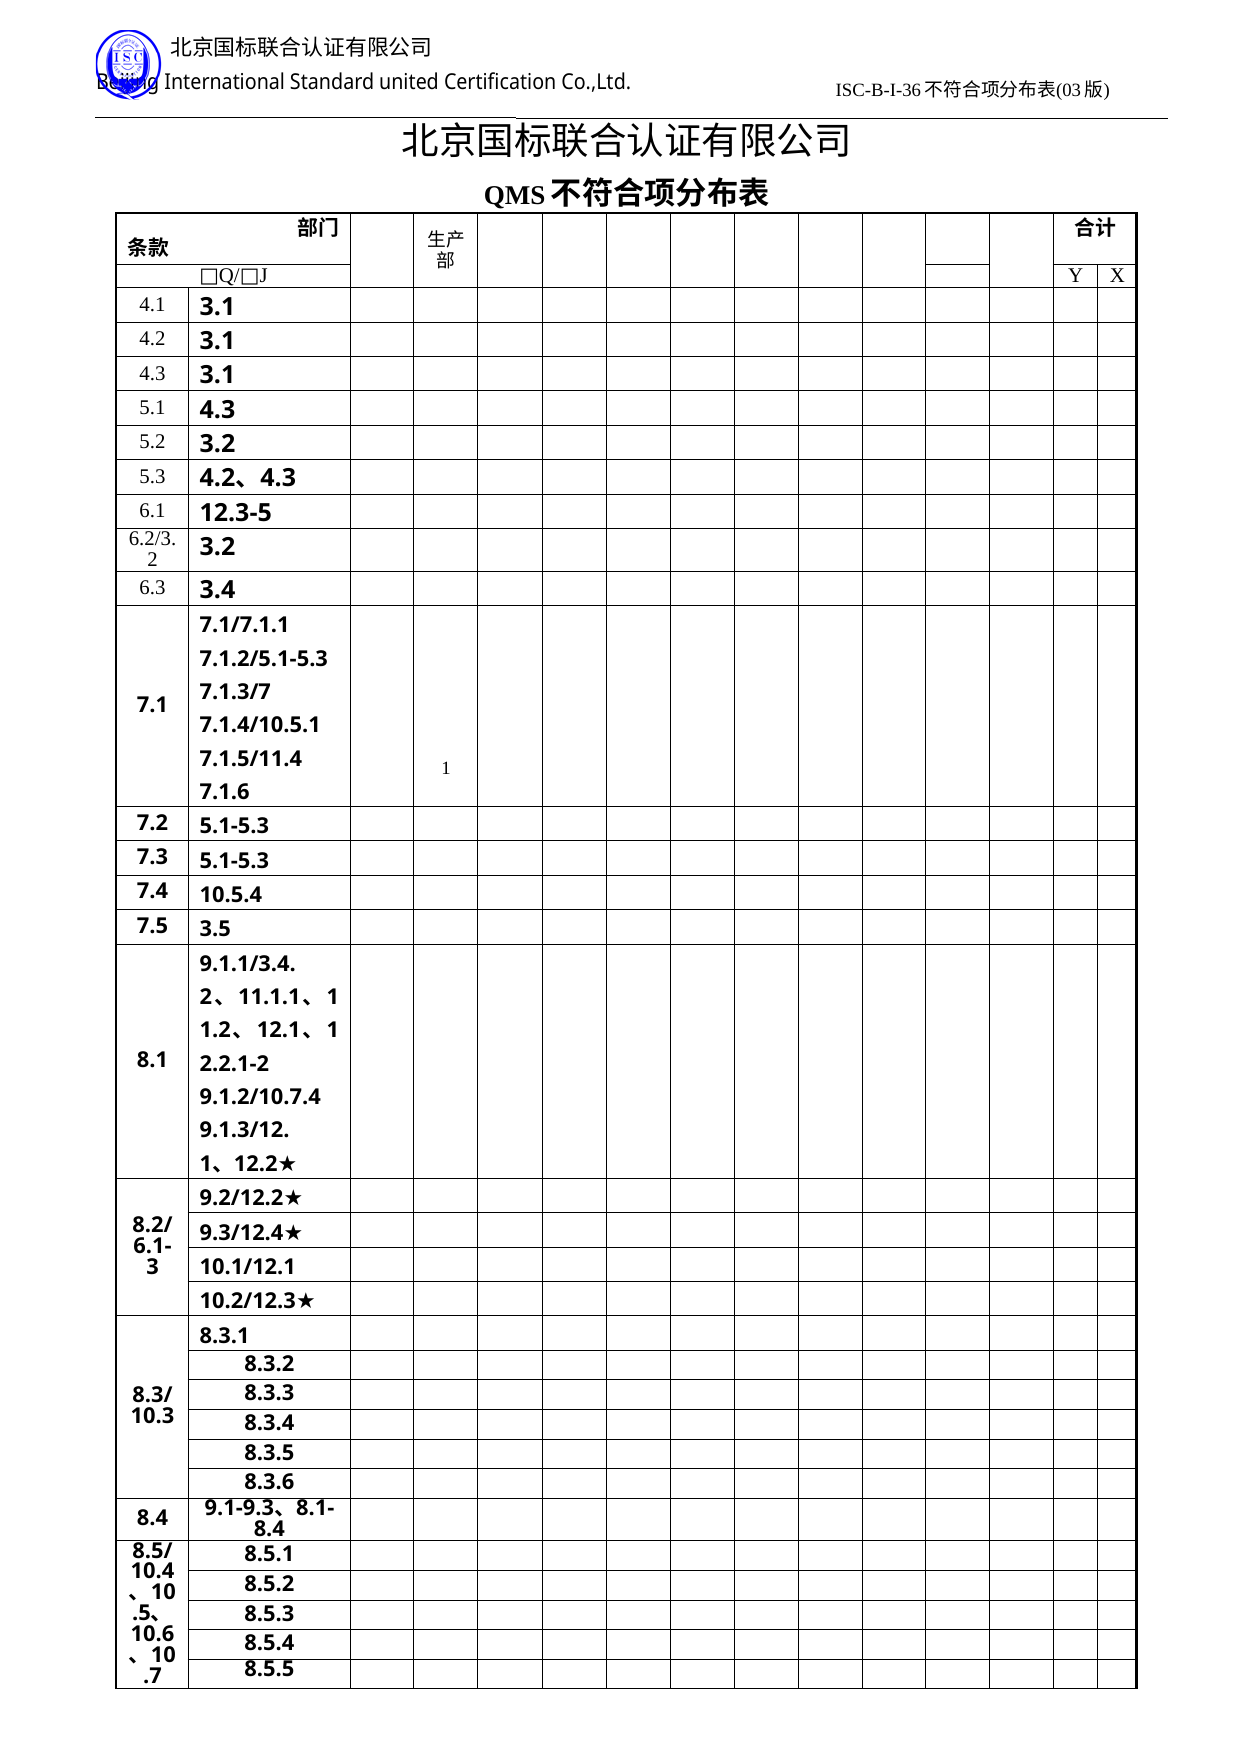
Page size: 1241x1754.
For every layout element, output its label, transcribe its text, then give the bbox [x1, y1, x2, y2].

table_cell [990, 841, 1053, 875]
table_cell [414, 1179, 477, 1212]
table_cell [543, 323, 606, 356]
table_cell [735, 1440, 798, 1468]
table_cell [414, 391, 477, 425]
table_cell [863, 807, 925, 840]
table_cell [799, 288, 862, 322]
table_cell [1098, 1469, 1135, 1498]
table_cell [543, 357, 606, 390]
table_cell [351, 1316, 413, 1350]
table_cell [1098, 1380, 1135, 1409]
table_cell [1098, 529, 1135, 571]
table_cell [735, 876, 798, 909]
table_cell [799, 1380, 862, 1409]
table_header 部门 条款 [117, 214, 350, 264]
table_cell [478, 391, 542, 425]
table_cell [1098, 391, 1135, 425]
table_cell [478, 807, 542, 840]
table_cell [607, 807, 670, 840]
table_cell 7.4 [117, 876, 188, 909]
table_cell [1054, 1571, 1097, 1599]
table_cell [799, 1351, 862, 1379]
table_cell [990, 460, 1053, 493]
table_cell 5.3 [117, 460, 188, 493]
table_cell [543, 1248, 606, 1281]
table_cell [351, 1541, 413, 1570]
table_cell [863, 841, 925, 875]
table_cell 5.1-5.3 [189, 807, 350, 840]
table_cell [1054, 1660, 1097, 1688]
table_cell [478, 1351, 542, 1379]
table_cell [414, 1248, 477, 1281]
table_cell [926, 807, 989, 840]
table_cell [607, 1469, 670, 1498]
table_cell [351, 1213, 413, 1247]
table_cell [799, 1179, 862, 1212]
table_cell [543, 391, 606, 425]
table_cell [671, 1541, 734, 1570]
table_cell [543, 1571, 606, 1599]
table_cell [926, 1601, 989, 1629]
table_cell [799, 876, 862, 909]
table_cell [1054, 876, 1097, 909]
table_cell [1054, 945, 1097, 1178]
table_cell [671, 288, 734, 322]
table_cell [863, 1351, 925, 1379]
table_cell [926, 1541, 989, 1570]
table_cell 7.1 [117, 606, 188, 806]
table_cell [926, 426, 989, 459]
table_header [735, 214, 798, 287]
table_cell [351, 495, 413, 528]
table_cell [543, 1601, 606, 1629]
table_cell [1054, 606, 1097, 806]
table_cell [926, 495, 989, 528]
table_cell [735, 1571, 798, 1599]
picture [95, 30, 163, 99]
table_cell [671, 495, 734, 528]
table_cell [351, 1410, 413, 1438]
table_cell [671, 606, 734, 806]
table_cell [863, 495, 925, 528]
table_cell [735, 841, 798, 875]
table_cell [478, 288, 542, 322]
table_cell [735, 460, 798, 493]
table_cell [799, 606, 862, 806]
table_cell [414, 1213, 477, 1247]
table_cell [990, 1282, 1053, 1315]
table_cell [1054, 1380, 1097, 1409]
table_cell [478, 572, 542, 605]
table_cell [351, 807, 413, 840]
table_cell [926, 1282, 989, 1315]
table_cell [671, 572, 734, 605]
table_cell 8.1 [117, 945, 188, 1178]
table_cell [926, 1380, 989, 1409]
table_cell [543, 876, 606, 909]
table_cell 6.3 [117, 572, 188, 605]
table_cell [1098, 323, 1135, 356]
table_cell [990, 1316, 1053, 1350]
table_cell [478, 426, 542, 459]
table_cell 8.5.3 [189, 1601, 350, 1629]
table_cell [926, 876, 989, 909]
table_cell 8.5.4 [189, 1630, 350, 1659]
table_cell [735, 495, 798, 528]
table_cell [543, 460, 606, 493]
table_header [863, 214, 925, 287]
table_cell [926, 1179, 989, 1212]
table_cell [1098, 426, 1135, 459]
table_cell [735, 807, 798, 840]
table_cell [863, 1601, 925, 1629]
table_cell [478, 1660, 542, 1688]
table_cell [1054, 1351, 1097, 1379]
table_cell [863, 1571, 925, 1599]
table_cell [478, 1541, 542, 1570]
table_cell [607, 1213, 670, 1247]
table_cell [1054, 1469, 1097, 1498]
table_cell [926, 323, 989, 356]
table_cell [1098, 1282, 1135, 1315]
table_cell 3.2 [189, 426, 350, 459]
table_cell [735, 1248, 798, 1281]
table_cell [990, 606, 1053, 806]
table_cell [926, 1660, 989, 1688]
table_cell [863, 876, 925, 909]
table_cell [990, 1660, 1053, 1688]
table_cell [990, 572, 1053, 605]
table_cell [671, 1601, 734, 1629]
table_cell [351, 1660, 413, 1688]
table_cell [607, 1282, 670, 1315]
table_cell [1054, 1440, 1097, 1468]
table_cell 8.4 [117, 1499, 188, 1540]
table_cell [543, 807, 606, 840]
table_cell [990, 357, 1053, 390]
table_header 合计 [1054, 214, 1135, 264]
table_cell [1054, 1213, 1097, 1247]
table_cell [863, 1179, 925, 1212]
table_cell 8.3.2 [189, 1351, 350, 1379]
table_cell [671, 1248, 734, 1281]
table_cell [799, 1469, 862, 1498]
table_cell [1054, 391, 1097, 425]
table_cell [671, 1179, 734, 1212]
table_cell 8.3.6 [189, 1469, 350, 1498]
table_cell [990, 1571, 1053, 1599]
table_cell [671, 460, 734, 493]
table_cell [671, 945, 734, 1178]
table_cell [1098, 1630, 1135, 1659]
table_cell [926, 1440, 989, 1468]
table_cell [478, 495, 542, 528]
table_cell [735, 529, 798, 571]
table_cell 4.2 [117, 323, 188, 356]
table_cell 3.4 [189, 572, 350, 605]
table_cell [1098, 1179, 1135, 1212]
table_cell [799, 1499, 862, 1540]
table_cell [735, 1213, 798, 1247]
table_cell [863, 945, 925, 1178]
table_cell [799, 323, 862, 356]
table_cell [926, 1248, 989, 1281]
table_cell [671, 357, 734, 390]
table_cell [414, 945, 477, 1178]
table_cell [799, 357, 862, 390]
table_cell [671, 323, 734, 356]
table_cell [799, 1440, 862, 1468]
table_cell [990, 529, 1053, 571]
table_cell [926, 357, 989, 390]
table_header [607, 214, 670, 287]
table_header [478, 214, 542, 287]
table_cell [926, 391, 989, 425]
table_cell 8.3.5 [189, 1440, 350, 1468]
table_cell [863, 1282, 925, 1315]
table_cell [607, 1440, 670, 1468]
table_cell [351, 1282, 413, 1315]
table_cell 10.2/12.3★ [189, 1282, 350, 1315]
table_cell [863, 910, 925, 943]
table_cell [543, 1499, 606, 1540]
table_cell [478, 910, 542, 943]
table_cell [990, 1630, 1053, 1659]
table_cell 1 [414, 606, 477, 806]
table_cell [735, 323, 798, 356]
table_cell [863, 426, 925, 459]
table_cell [414, 426, 477, 459]
table_cell [414, 460, 477, 493]
table_cell [671, 1469, 734, 1498]
table_cell [414, 1541, 477, 1570]
table_cell [414, 288, 477, 322]
table_cell [1098, 1499, 1135, 1540]
table_cell □Q/□J [117, 265, 350, 287]
table_cell [543, 426, 606, 459]
table_cell [671, 1351, 734, 1379]
table_cell [478, 1248, 542, 1281]
table_cell [1098, 910, 1135, 943]
table_cell [351, 426, 413, 459]
table_cell [1098, 807, 1135, 840]
table_cell [414, 1410, 477, 1438]
table_cell [735, 945, 798, 1178]
table_cell [543, 1660, 606, 1688]
table_cell [990, 910, 1053, 943]
table_cell 3.2 [189, 529, 350, 571]
table_cell [671, 1660, 734, 1688]
table_cell [1054, 807, 1097, 840]
table_cell [671, 1499, 734, 1540]
table_cell [799, 495, 862, 528]
table_cell [799, 529, 862, 571]
table_cell [607, 1316, 670, 1350]
table_cell [735, 1541, 798, 1570]
table_cell [351, 1499, 413, 1540]
text QMS不符合项分布表 [96, 174, 1157, 212]
table_cell [990, 1499, 1053, 1540]
table_cell [414, 1660, 477, 1688]
table_cell [990, 1541, 1053, 1570]
table_cell [607, 945, 670, 1178]
table_cell [607, 391, 670, 425]
table_cell [607, 323, 670, 356]
table_cell [414, 807, 477, 840]
table_cell [607, 1410, 670, 1438]
table_cell [671, 1630, 734, 1659]
table_cell 7.1/7.1.1 7.1.2/5.1-5.3 7.1.3/7 7.1.4/10.5.1 7.1.5/11.4 7.1.6 [189, 606, 350, 806]
table_cell [735, 1660, 798, 1688]
table_cell [671, 1440, 734, 1468]
table_cell [414, 1316, 477, 1350]
table_cell [735, 1351, 798, 1379]
table_cell [543, 1316, 606, 1350]
table_cell [863, 1499, 925, 1540]
table_cell [478, 460, 542, 493]
table_cell [735, 910, 798, 943]
table_cell [863, 1541, 925, 1570]
table_cell 3.1 [189, 288, 350, 322]
table_cell [990, 495, 1053, 528]
table_cell 5.1-5.3 [189, 841, 350, 875]
table_cell [543, 1282, 606, 1315]
table_cell 9.1.1/3.4.2、11.1.1、11.2、12.1、12.2.1-2 9.1.2/10.7.4 9.1.3/12.1、12.2★ [189, 945, 350, 1178]
table_cell 8.5.5 [189, 1660, 350, 1688]
table_cell [1054, 1179, 1097, 1212]
table_cell 4.3 [117, 357, 188, 390]
table_cell [414, 1282, 477, 1315]
table_cell [543, 529, 606, 571]
table_cell [926, 841, 989, 875]
table_cell [863, 391, 925, 425]
table_cell [671, 876, 734, 909]
table_cell [735, 1179, 798, 1212]
table_cell [735, 391, 798, 425]
table_cell [1054, 1499, 1097, 1540]
table_cell [1054, 1630, 1097, 1659]
table_cell [990, 945, 1053, 1178]
table_cell [926, 1630, 989, 1659]
table_cell 7.3 [117, 841, 188, 875]
table_cell [351, 288, 413, 322]
table_cell [671, 910, 734, 943]
table_cell 6.2/3.2 [117, 529, 188, 571]
table_cell [1054, 1601, 1097, 1629]
table_cell [414, 841, 477, 875]
table_cell [799, 1410, 862, 1438]
table_cell 9.1-9.3、8.1-8.4 [189, 1499, 350, 1540]
table_cell [414, 910, 477, 943]
table_cell [543, 606, 606, 806]
table_cell [543, 288, 606, 322]
table_cell [478, 357, 542, 390]
table_cell [863, 1213, 925, 1247]
table_cell [926, 1316, 989, 1350]
table_cell [607, 841, 670, 875]
table_cell [478, 945, 542, 1178]
table_cell [926, 606, 989, 806]
table_cell [351, 1248, 413, 1281]
table_cell [607, 1179, 670, 1212]
table_cell [351, 391, 413, 425]
table_cell [414, 1469, 477, 1498]
table_cell [1098, 1316, 1135, 1350]
table_cell [926, 1410, 989, 1438]
table_cell [1054, 288, 1097, 322]
table_cell [607, 1541, 670, 1570]
table_cell [671, 1380, 734, 1409]
table_cell [607, 1351, 670, 1379]
table_cell [735, 1469, 798, 1498]
table_cell [478, 876, 542, 909]
table_cell [607, 876, 670, 909]
table_cell 4.1 [117, 288, 188, 322]
table_cell 10.5.4 [189, 876, 350, 909]
table_cell [1098, 1410, 1135, 1438]
table_header [799, 214, 862, 287]
table_cell [863, 1440, 925, 1468]
table_cell [926, 1213, 989, 1247]
table_cell [990, 323, 1053, 356]
table_cell [1054, 1248, 1097, 1281]
table_cell [478, 1282, 542, 1315]
table_cell [414, 572, 477, 605]
table_cell [671, 1571, 734, 1599]
table_cell [990, 288, 1053, 322]
table_cell [607, 529, 670, 571]
table_cell 8.3.1 [189, 1316, 350, 1350]
table_cell [926, 1499, 989, 1540]
table_cell [735, 288, 798, 322]
table_cell [414, 495, 477, 528]
table_cell [1098, 606, 1135, 806]
table_cell [990, 1410, 1053, 1438]
table_cell [414, 1601, 477, 1629]
table_cell [1054, 323, 1097, 356]
table_cell [1098, 288, 1135, 322]
table_header [990, 214, 1053, 287]
table_cell [414, 1571, 477, 1599]
table_cell [863, 1660, 925, 1688]
table_cell [1054, 357, 1097, 390]
table_cell [671, 1410, 734, 1438]
table_cell [735, 1316, 798, 1350]
table_cell [799, 1316, 862, 1350]
table_cell [671, 391, 734, 425]
table_cell [990, 1469, 1053, 1498]
table_cell [607, 1248, 670, 1281]
table_cell [799, 1571, 862, 1599]
table_cell [1054, 910, 1097, 943]
table_cell [990, 1213, 1053, 1247]
table_cell 3.1 [189, 357, 350, 390]
table_cell [990, 1248, 1053, 1281]
table_cell [543, 1541, 606, 1570]
table_cell [1098, 1601, 1135, 1629]
table_cell 8.5.1 [189, 1541, 350, 1570]
table_cell [478, 1440, 542, 1468]
table_cell [478, 841, 542, 875]
table_cell [351, 606, 413, 806]
table_cell 4.2、4.3 [189, 460, 350, 493]
table_cell [543, 910, 606, 943]
table_cell [863, 606, 925, 806]
table_cell [671, 841, 734, 875]
table_cell [478, 1601, 542, 1629]
table_cell [735, 426, 798, 459]
table_cell [607, 910, 670, 943]
table_cell [478, 1571, 542, 1599]
table_cell [478, 323, 542, 356]
table_cell [478, 529, 542, 571]
table_cell [990, 1179, 1053, 1212]
table_cell [607, 1601, 670, 1629]
table_cell [351, 1630, 413, 1659]
table_cell [543, 1351, 606, 1379]
table_cell [926, 945, 989, 1178]
table_cell [799, 572, 862, 605]
table_cell [351, 945, 413, 1178]
table_cell [926, 1469, 989, 1498]
table_cell [543, 1380, 606, 1409]
table_cell [543, 945, 606, 1178]
table_cell [351, 910, 413, 943]
table_cell [735, 1499, 798, 1540]
table_cell [607, 1660, 670, 1688]
table_cell [1098, 495, 1135, 528]
table_cell [607, 1571, 670, 1599]
table_cell [1054, 1410, 1097, 1438]
table_cell [414, 1351, 477, 1379]
table_cell [799, 1601, 862, 1629]
table_cell [414, 1440, 477, 1468]
table_header [671, 214, 734, 287]
table_cell [863, 323, 925, 356]
table_cell [351, 460, 413, 493]
table_cell [607, 426, 670, 459]
table_cell Y [1054, 265, 1097, 287]
table_cell [1098, 1248, 1135, 1281]
table_cell [607, 1380, 670, 1409]
table_cell [478, 1213, 542, 1247]
table_cell [351, 1601, 413, 1629]
table_cell [1098, 1213, 1135, 1247]
table_cell [799, 945, 862, 1178]
table_cell [1054, 460, 1097, 493]
table_cell [735, 1410, 798, 1438]
table_cell [990, 876, 1053, 909]
table_cell [863, 1469, 925, 1498]
table_cell [478, 1380, 542, 1409]
table_cell [607, 1630, 670, 1659]
table_cell [863, 1248, 925, 1281]
table_cell [478, 1410, 542, 1438]
table_cell [478, 606, 542, 806]
table_cell [351, 1351, 413, 1379]
table_cell [926, 288, 989, 322]
table_cell [926, 529, 989, 571]
table_cell [926, 265, 989, 287]
table_cell 8.5.2 [189, 1571, 350, 1599]
table_cell [863, 288, 925, 322]
table_cell [863, 357, 925, 390]
table_cell [1098, 460, 1135, 493]
table_cell [799, 1660, 862, 1688]
table_cell [863, 1410, 925, 1438]
table_cell [543, 495, 606, 528]
table_cell [1054, 495, 1097, 528]
table_cell X [1098, 265, 1135, 287]
table_cell 12.3-5 [189, 495, 350, 528]
table_cell [799, 807, 862, 840]
table_cell [671, 1213, 734, 1247]
table_cell [1054, 426, 1097, 459]
table_cell [1098, 876, 1135, 909]
table_cell [1054, 1316, 1097, 1350]
table_cell [1098, 841, 1135, 875]
table_cell [351, 1380, 413, 1409]
table_cell [863, 1380, 925, 1409]
table_cell [478, 1469, 542, 1498]
table_cell [607, 572, 670, 605]
table_cell [799, 841, 862, 875]
table_cell [799, 391, 862, 425]
table_cell [671, 426, 734, 459]
table_cell [414, 876, 477, 909]
table_cell [671, 1282, 734, 1315]
table_cell [926, 910, 989, 943]
table_cell [1054, 572, 1097, 605]
table_cell [543, 1630, 606, 1659]
table_cell [543, 1440, 606, 1468]
table_cell [926, 572, 989, 605]
table_cell [990, 391, 1053, 425]
table_cell [351, 572, 413, 605]
table_cell [1054, 1541, 1097, 1570]
table_cell [926, 1571, 989, 1599]
table_cell [926, 460, 989, 493]
table_cell [799, 1541, 862, 1570]
table_cell [543, 1179, 606, 1212]
table_cell [607, 1499, 670, 1540]
table_cell [863, 529, 925, 571]
table_cell [799, 460, 862, 493]
table_cell 4.3 [189, 391, 350, 425]
table_cell [990, 426, 1053, 459]
table_cell [671, 807, 734, 840]
table_cell [990, 1380, 1053, 1409]
table_cell [351, 1571, 413, 1599]
table_cell [799, 1282, 862, 1315]
table_cell [671, 529, 734, 571]
table_cell [990, 1440, 1053, 1468]
table_cell 8.3.3 [189, 1380, 350, 1409]
table_cell [543, 841, 606, 875]
table_cell [1098, 572, 1135, 605]
table_cell [478, 1630, 542, 1659]
table_cell 10.1/12.1 [189, 1248, 350, 1281]
table_cell 8.2/6.1-3 [117, 1179, 188, 1315]
table_cell [351, 529, 413, 571]
table_cell [414, 357, 477, 390]
table_cell [543, 1213, 606, 1247]
table_cell [799, 426, 862, 459]
table_cell [1098, 1660, 1135, 1688]
table_header [926, 214, 989, 264]
table_cell 8.3/ 10.3 [117, 1316, 188, 1498]
table_cell 9.2/12.2★ [189, 1179, 350, 1212]
table_cell [543, 1469, 606, 1498]
table_cell [926, 1351, 989, 1379]
table_cell [1098, 1571, 1135, 1599]
table_cell [414, 323, 477, 356]
table_cell [735, 1601, 798, 1629]
table_cell [1098, 1541, 1135, 1570]
table_cell 5.2 [117, 426, 188, 459]
table_cell [799, 910, 862, 943]
text 北京国标联合认证有限公司 [96, 124, 1157, 162]
table_cell [607, 357, 670, 390]
table_cell [1054, 529, 1097, 571]
table_cell [607, 460, 670, 493]
table_cell [735, 357, 798, 390]
table_cell [478, 1499, 542, 1540]
table_cell [414, 529, 477, 571]
table_cell [990, 1351, 1053, 1379]
table_cell [1054, 1282, 1097, 1315]
table_cell [799, 1630, 862, 1659]
table_cell [735, 1630, 798, 1659]
table_cell [351, 1179, 413, 1212]
table_cell [735, 1380, 798, 1409]
table_cell [607, 288, 670, 322]
table_cell 9.3/12.4★ [189, 1213, 350, 1247]
table_cell [543, 1410, 606, 1438]
table_cell [351, 1440, 413, 1468]
table_header 生产部 [414, 214, 477, 287]
table_cell [478, 1316, 542, 1350]
table_cell [735, 572, 798, 605]
table_cell [478, 1179, 542, 1212]
table_cell [414, 1630, 477, 1659]
table_cell [1098, 1440, 1135, 1468]
table_cell [671, 1316, 734, 1350]
table_cell [607, 606, 670, 806]
table_cell 3.1 [189, 323, 350, 356]
table_cell [1098, 357, 1135, 390]
table_cell 3.5 [189, 910, 350, 943]
table_cell [990, 1601, 1053, 1629]
table_cell [351, 323, 413, 356]
table_cell [607, 495, 670, 528]
table_cell 8.3.4 [189, 1410, 350, 1438]
table_cell 7.2 [117, 807, 188, 840]
table_cell [351, 841, 413, 875]
table_cell [414, 1380, 477, 1409]
table_cell 6.1 [117, 495, 188, 528]
table_header [351, 214, 413, 287]
table_cell [351, 357, 413, 390]
table_cell [990, 807, 1053, 840]
table_header [543, 214, 606, 287]
table_cell [735, 1282, 798, 1315]
table_cell [351, 1469, 413, 1498]
table_cell [863, 460, 925, 493]
table_cell 5.1 [117, 391, 188, 425]
table_cell [414, 1499, 477, 1540]
table_cell [863, 1316, 925, 1350]
table_cell [351, 876, 413, 909]
table_cell [863, 1630, 925, 1659]
table_cell [543, 572, 606, 605]
table_cell [799, 1213, 862, 1247]
table_cell 8.5/10.4、10.5、10.6、10.7 [117, 1541, 188, 1688]
table_cell 7.5 [117, 910, 188, 943]
table_cell [863, 572, 925, 605]
table_cell [1098, 1351, 1135, 1379]
table_cell [1098, 945, 1135, 1178]
table_cell [799, 1248, 862, 1281]
table_cell [1054, 841, 1097, 875]
table_cell [735, 606, 798, 806]
